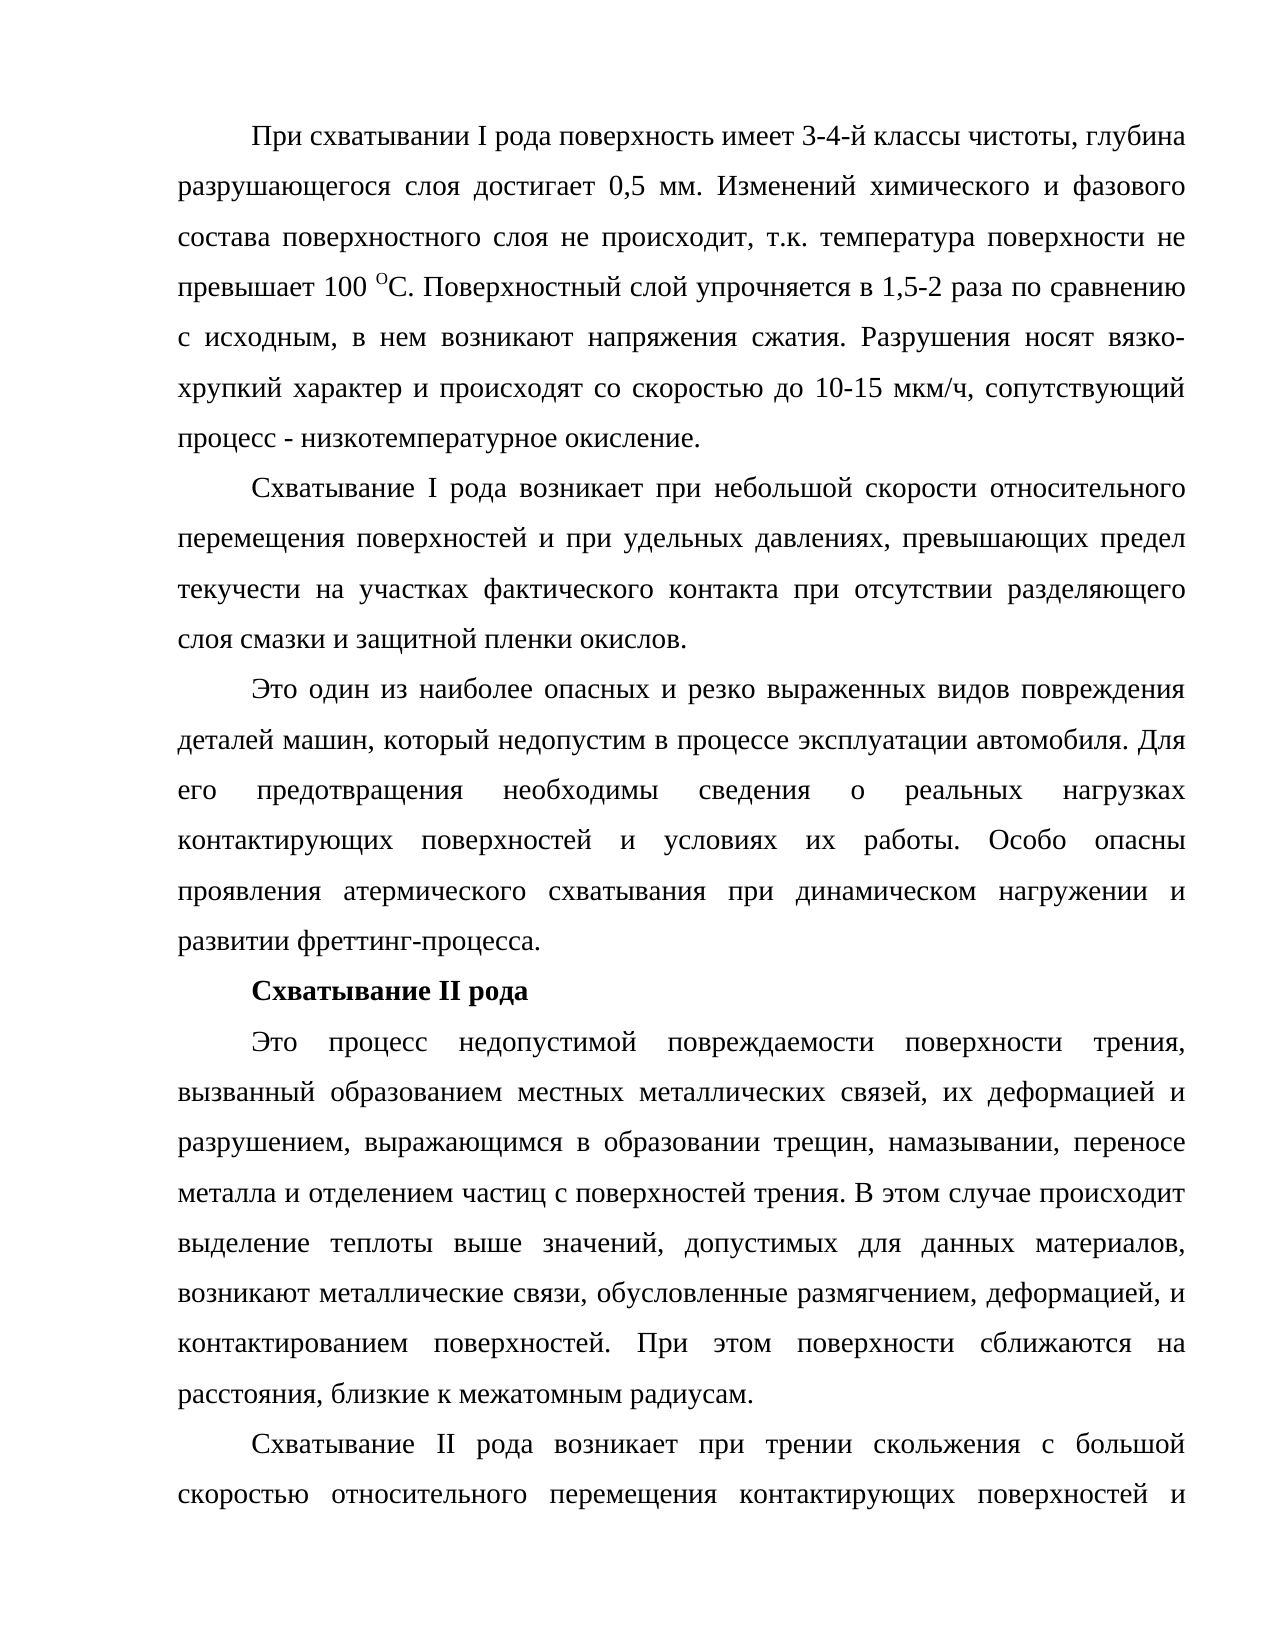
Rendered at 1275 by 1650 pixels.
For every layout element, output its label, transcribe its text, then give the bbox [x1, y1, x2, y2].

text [177, 1426, 1186, 1510]
text Это один из наиболее опасных и резко выраженных видов повреждения деталей машин, который недопустим в процессе эксплуатации автомобиля. Для его предотвращения необходимы сведения о реальных нагрузках контактирующих поверхностей и условиях их работы. Особо опасны проявления атермического схватывания при динамическом нагружении и развитии фреттинг-процесса. [177, 672, 1186, 957]
text Это процесс недопустимой повреждаемости поверхности трения, вызванный образованием местных металлических связей, их деформацией и разрушением, выражающимся в образовании трещин, намазывании, переносе металла и отделением частиц с поверхностей трения. В этом случае происходит выделение теплоты выше значений, допустимых для данных материалов, возникают металлические связи, обусловленные размягчением, деформацией, и контактированием поверхностей. При этом поверхности сближаются на расстояния, близкие к межатомным радиусам. [177, 1024, 1186, 1409]
text Схватывание I рода возникает при небольшой скорости относительного перемещения поверхностей и при удельных давлениях, превышающих предел текучести на участках фактического контакта при отсутствии разделяющего слоя смазки и защитной пленки окислов. [177, 470, 1186, 655]
text Схватывание II рода [177, 973, 1186, 1007]
text При схватывании I рода поверхность имеет 3-4-й классы чистоты, глубина разрушающегося слоя достигает 0,5 мм. Изменений химического и фазового состава поверхностного слоя не происходит, т.к. температура поверхности не превышает 100 ОС. Поверхностный слой упрочняется в 1,5-2 раза по сравнению с исходным, в нем возникают напряжения сжатия. Разрушения носят вязко-хрупкий характер и происходят со скоростью до 10-15 мкм/ч, сопутствующий процесс - низкотемпературное окисление. [177, 118, 1186, 453]
